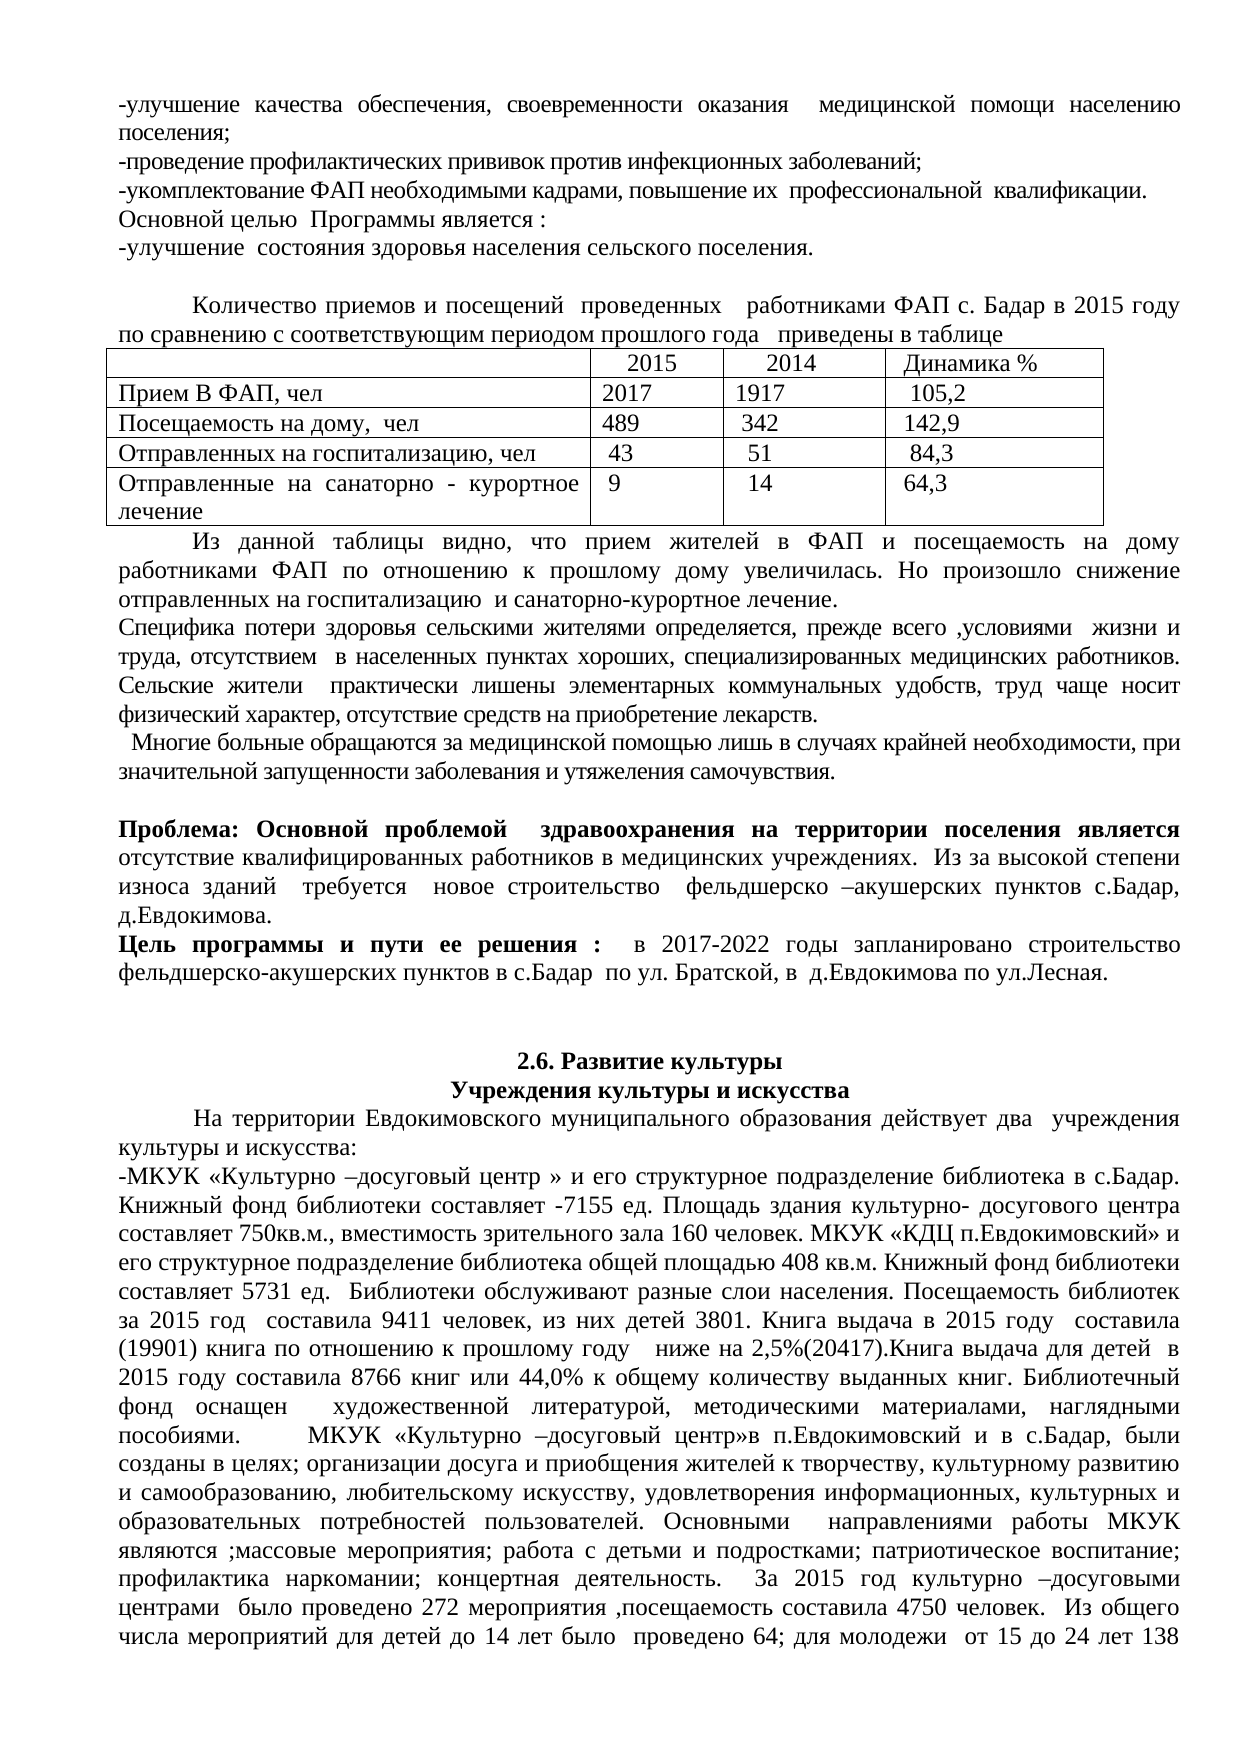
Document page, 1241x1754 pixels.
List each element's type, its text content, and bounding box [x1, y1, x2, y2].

text -проведение профилактических прививок против инфекционных заболеваний; [118, 146, 1181, 175]
text -улучшение качества обеспечения, своевременности оказания медицинской помощи населению поселения; [118, 89, 1181, 146]
table_cell Отправленные на санаторно - курортное лечение [107, 468, 590, 525]
table_header [107, 349, 590, 377]
table_cell Прием В ФАП, чел [107, 378, 590, 407]
table_cell Посещаемость на дому, чел [107, 408, 590, 437]
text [118, 1161, 1181, 1650]
text -укомплектование ФАП необходимыми кадрами, повышение их профессиональной квалификации. [118, 175, 1181, 204]
table_cell Отправленных на госпитализацию, чел [107, 438, 590, 467]
table_header 2015 [591, 349, 723, 377]
table_cell 51 [724, 438, 885, 467]
table_cell 84,3 [886, 438, 1103, 467]
text Из данной таблицы видно, что прием жителей в ФАП и посещаемость на дому работниками ФАП по отношению к прошлому дому увеличилась. Но произошло снижение отправленных на госпитализацию и санаторно-курортное лечение. [118, 526, 1181, 612]
title 2.6. Развитие культуры [118, 1046, 1181, 1075]
title Учреждения культуры и искусства [118, 1075, 1181, 1103]
table_cell 64,3 [886, 468, 1103, 525]
text Проблема: Основной проблемой здравоохранения на территории поселения является отсутствие квалифицированных работников в медицинских учреждениях. Из за высокой степени износа зданий требуется новое строительство фельдшерско –акушерских пунктов с.Бадар, д.Евдокимова. [118, 814, 1181, 929]
text Основной целью Программы является : [118, 204, 1181, 232]
text На территории Евдокимовского муниципального образования действует два учреждения культуры и искусства: [118, 1103, 1181, 1161]
text Цель программы и пути ее решения : в 2017-2022 годы запланировано строительство фельдшерско-акушерских пунктов в с.Бадар по ул. Братской, в д.Евдокимова по ул.Лесная. [118, 929, 1181, 986]
table_cell 14 [724, 468, 885, 525]
table_cell 105,2 [886, 378, 1103, 407]
table_cell 2017 [591, 378, 723, 407]
table_header 2014 [724, 349, 885, 377]
table_cell 342 [724, 408, 885, 437]
table_cell 1917 [724, 378, 885, 407]
table_cell 43 [591, 438, 723, 467]
text Многие больные обращаются за медицинской помощью лишь в случаях крайней необходимости, при значительной запущенности заболевания и утяжеления самочувствия. [118, 727, 1181, 785]
table_cell 9 [591, 468, 723, 525]
table_cell 142,9 [886, 408, 1103, 437]
table_header Динамика % [886, 349, 1103, 377]
text Специфика потери здоровья сельскими жителями определяется, прежде всего ,условиями жизни и труда, отсутствием в населенных пунктах хороших, специализированных медицинских работников. Сельские жители практически лишены элементарных коммунальных удобств, труд чаще носит физический характер, отсутствие средств на приобретение лекарств. [118, 612, 1181, 727]
table_cell 489 [591, 408, 723, 437]
text -улучшение состояния здоровья населения сельского поселения. [118, 232, 1181, 261]
text Количество приемов и посещений проведенных работниками ФАП с. Бадар в 2015 году по сравнению с соответствующим периодом прошлого года приведены в таблице [118, 290, 1181, 347]
